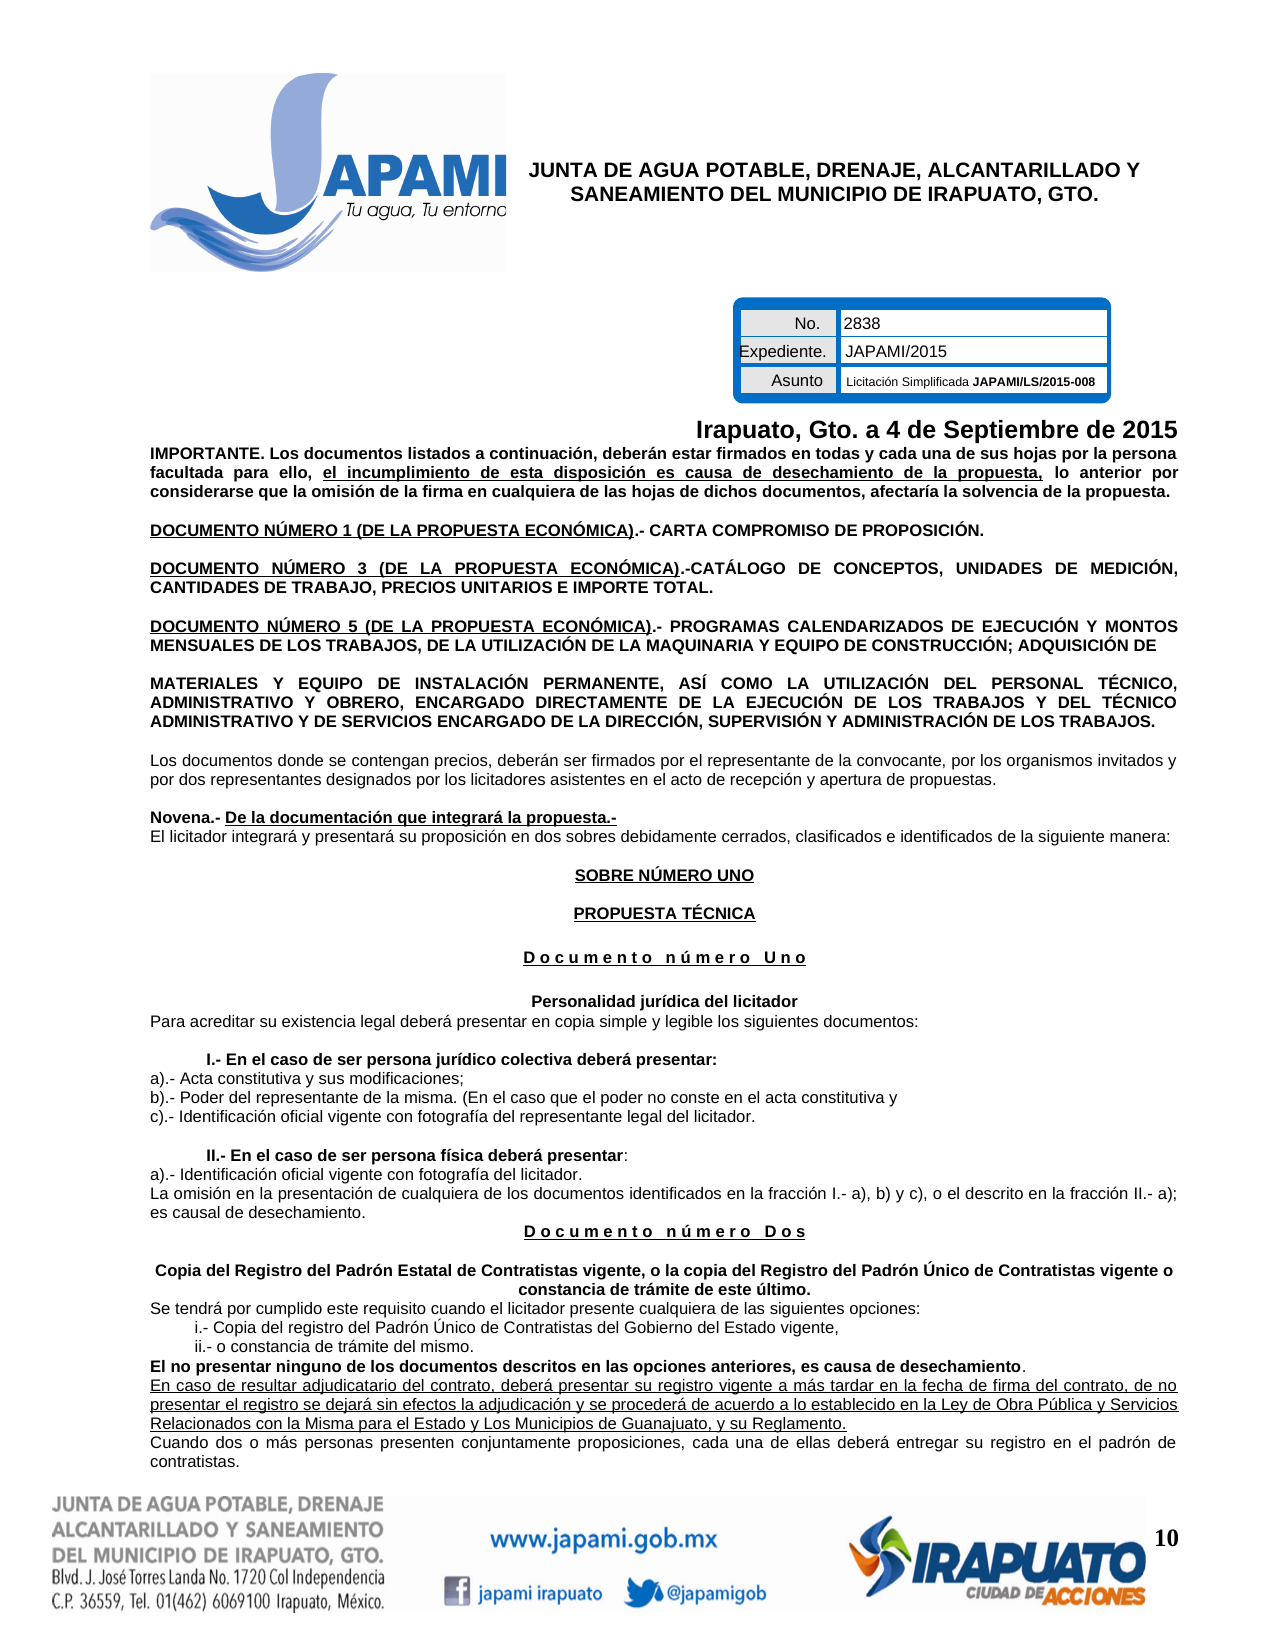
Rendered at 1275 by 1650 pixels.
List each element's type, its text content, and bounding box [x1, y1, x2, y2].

text Los documentos donde se contengan precios, deberán ser firmados por el representante de la convocante, por los organismos invitados y por dos representantes designados por los licitadores asistentes en el acto de recepción y apertura de propuestas. [150, 751, 1179, 789]
text SOBRE NÚMERO UNO [150, 866, 1179, 885]
text Se tendrá por cumplido este requisito cuando el licitador presente cualquiera de las siguientes opciones: [150, 1299, 1179, 1318]
text En caso de resultar adjudicatario del contrato, deberá presentar su registro vigente a más tardar en la fecha de firma del contrato, de no presentar el registro se dejará sin efectos la adjudicación y se procederá de acuerdo a lo establecido en la Ley de Obra Pública y Servicios Relacionados con la Misma para el Estado y Los Municipios de Guanajuato, y su Reglamento. [150, 1376, 1179, 1411]
text Cuando dos o más personas presenten conjuntamente proposiciones, cada una de ellas deberá entregar su registro en el padrón de contratistas. [150, 1433, 1179, 1471]
text Para acreditar su existencia legal deberá presentar en copia simple y legible los siguientes documentos: [150, 1011, 1179, 1031]
text El licitador integrará y presentará su proposición en dos sobres debidamente cerrados, clasificados e identificados de la siguiente manera: [150, 827, 1179, 846]
picture [150, 73, 507, 272]
text La omisión en la presentación de cualquiera de los documentos identificados en la fracción I.- a), b) y c), o el descrito en la fracción II.- a); es causal de desechamiento. [150, 1184, 1179, 1222]
text I.- En el caso de ser persona jurídico colectiva deberá presentar: [206, 1050, 1179, 1069]
text a).- Identificación oficial vigente con fotografía del licitador. [150, 1165, 1179, 1184]
text a).- Acta constitutiva y sus modificaciones; [150, 1069, 1179, 1088]
text DOCUMENTO NÚMERO 5 (DE LA PROPUESTA ECONÓMICA).- PROGRAMAS CALENDARIZADOS DE EJECUCIÓN Y MONTOS MENSUALES DE LOS TRABAJOS, DE LA UTILIZACIÓN DE LA MAQUINARIA Y EQUIPO DE CONSTRUCCIÓN; ADQUISICIÓN DE [150, 616, 1179, 655]
text Copia del Registro del Padrón Estatal de Contratistas vigente, o la copia del Registro del Padrón Único de Contratistas vigente o constancia de trámite de este último. [150, 1261, 1179, 1299]
text Personalidad jurídica del licitador [150, 992, 1179, 1011]
text D o c u m e n t o n ú m e r o D o s [150, 1222, 1179, 1241]
text DOCUMENTO NÚMERO 3 (DE LA PROPUESTA ECONÓMICA).-CATÁLOGO DE CONCEPTOS, UNIDADES DE MEDICIÓN, CANTIDADES DE TRABAJO, PRECIOS UNITARIOS E IMPORTE TOTAL. [150, 559, 1179, 597]
text i.- Copia del registro del Padrón Único de Contratistas del Gobierno del Estado vigente, [194, 1318, 1179, 1337]
picture [51, 1496, 1146, 1613]
text PROPUESTA TÉCNICA [150, 904, 1179, 923]
text c).- Identificación oficial vigente con fotografía del representante legal del licitador. [150, 1107, 1179, 1126]
text b).- Poder del representante de la misma. (En el caso que el poder no conste en el acta constitutiva y [150, 1088, 1179, 1107]
text DOCUMENTO NÚMERO 1 (DE LA PROPUESTA ECONÓMICA).- CARTA COMPROMISO DE PROPOSICIÓN. [150, 521, 1179, 540]
text IMPORTANTE. Los documentos listados a continuación, deberán estar firmados en todas y cada una de sus hojas por la persona facultada para ello, el incumplimiento de esta disposición es causa de desechamiento de la propuesta, lo anterior por considerarse que la omisión de la firma en cualquiera de las hojas de dichos documentos, afectaría la solvencia de la propuesta. [150, 444, 1179, 501]
text D o c u m e n t o n ú m e r o U n o [150, 948, 1179, 967]
text MATERIALES Y EQUIPO DE INSTALACIÓN PERMANENTE, ASÍ COMO LA UTILIZACIÓN DEL PERSONAL TÉCNICO, ADMINISTRATIVO Y OBRERO, ENCARGADO DIRECTAMENTE DE LA EJECUCIÓN DE LOS TRABAJOS Y DEL TÉCNICO ADMINISTRATIVO Y DE SERVICIOS ENCARGADO DE LA DIRECCIÓN, SUPERVISIÓN Y ADMINISTRACIÓN DE LOS TRABAJOS. [150, 674, 1179, 731]
text II.- En el caso de ser persona física deberá presentar: [206, 1146, 1179, 1165]
text El no presentar ninguno de los documentos descritos en las opciones anteriores, es causa de desechamiento. [150, 1356, 1179, 1376]
text Novena.- De la documentación que integrará la propuesta.- [150, 808, 1179, 827]
text ii.- o constancia de trámite del mismo. [194, 1337, 1179, 1356]
